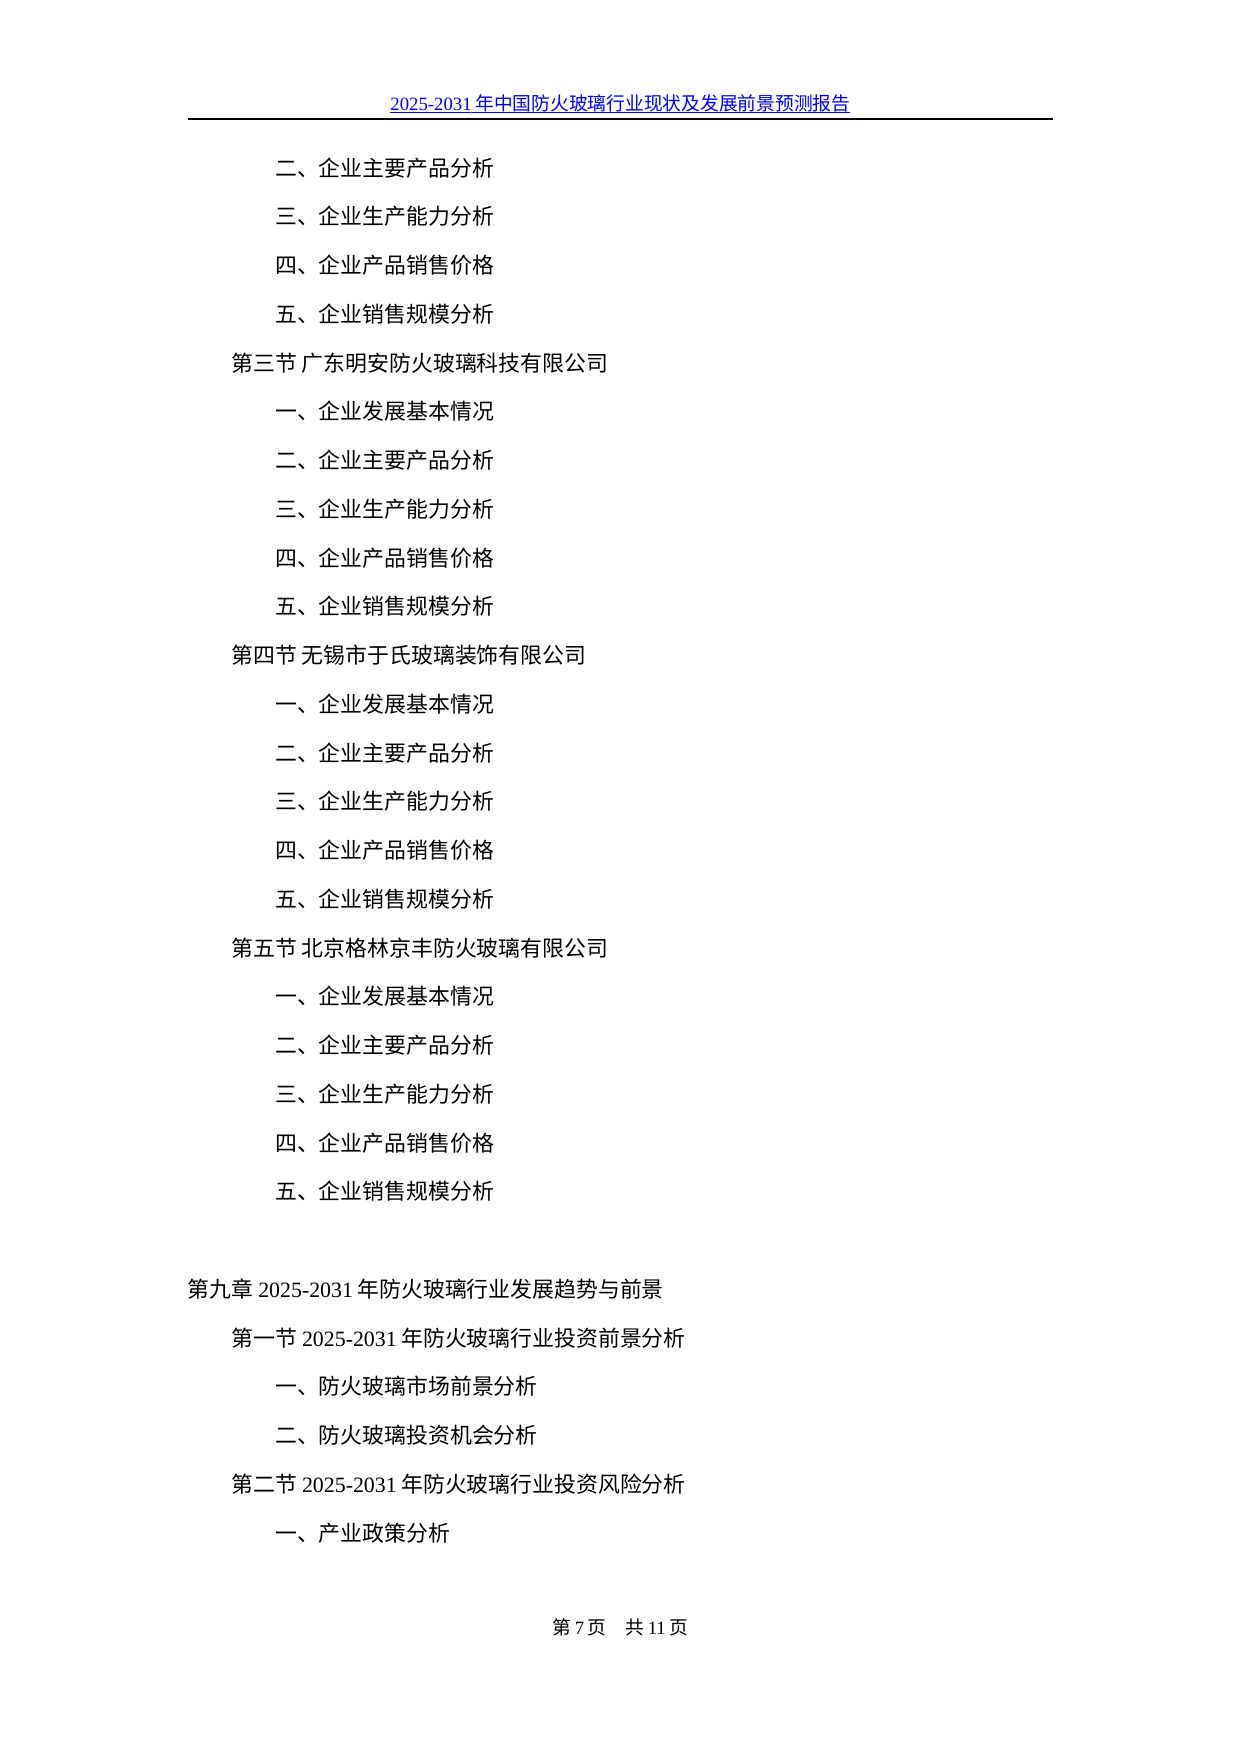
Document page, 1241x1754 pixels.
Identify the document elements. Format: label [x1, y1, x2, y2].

text [187, 150, 1053, 1548]
